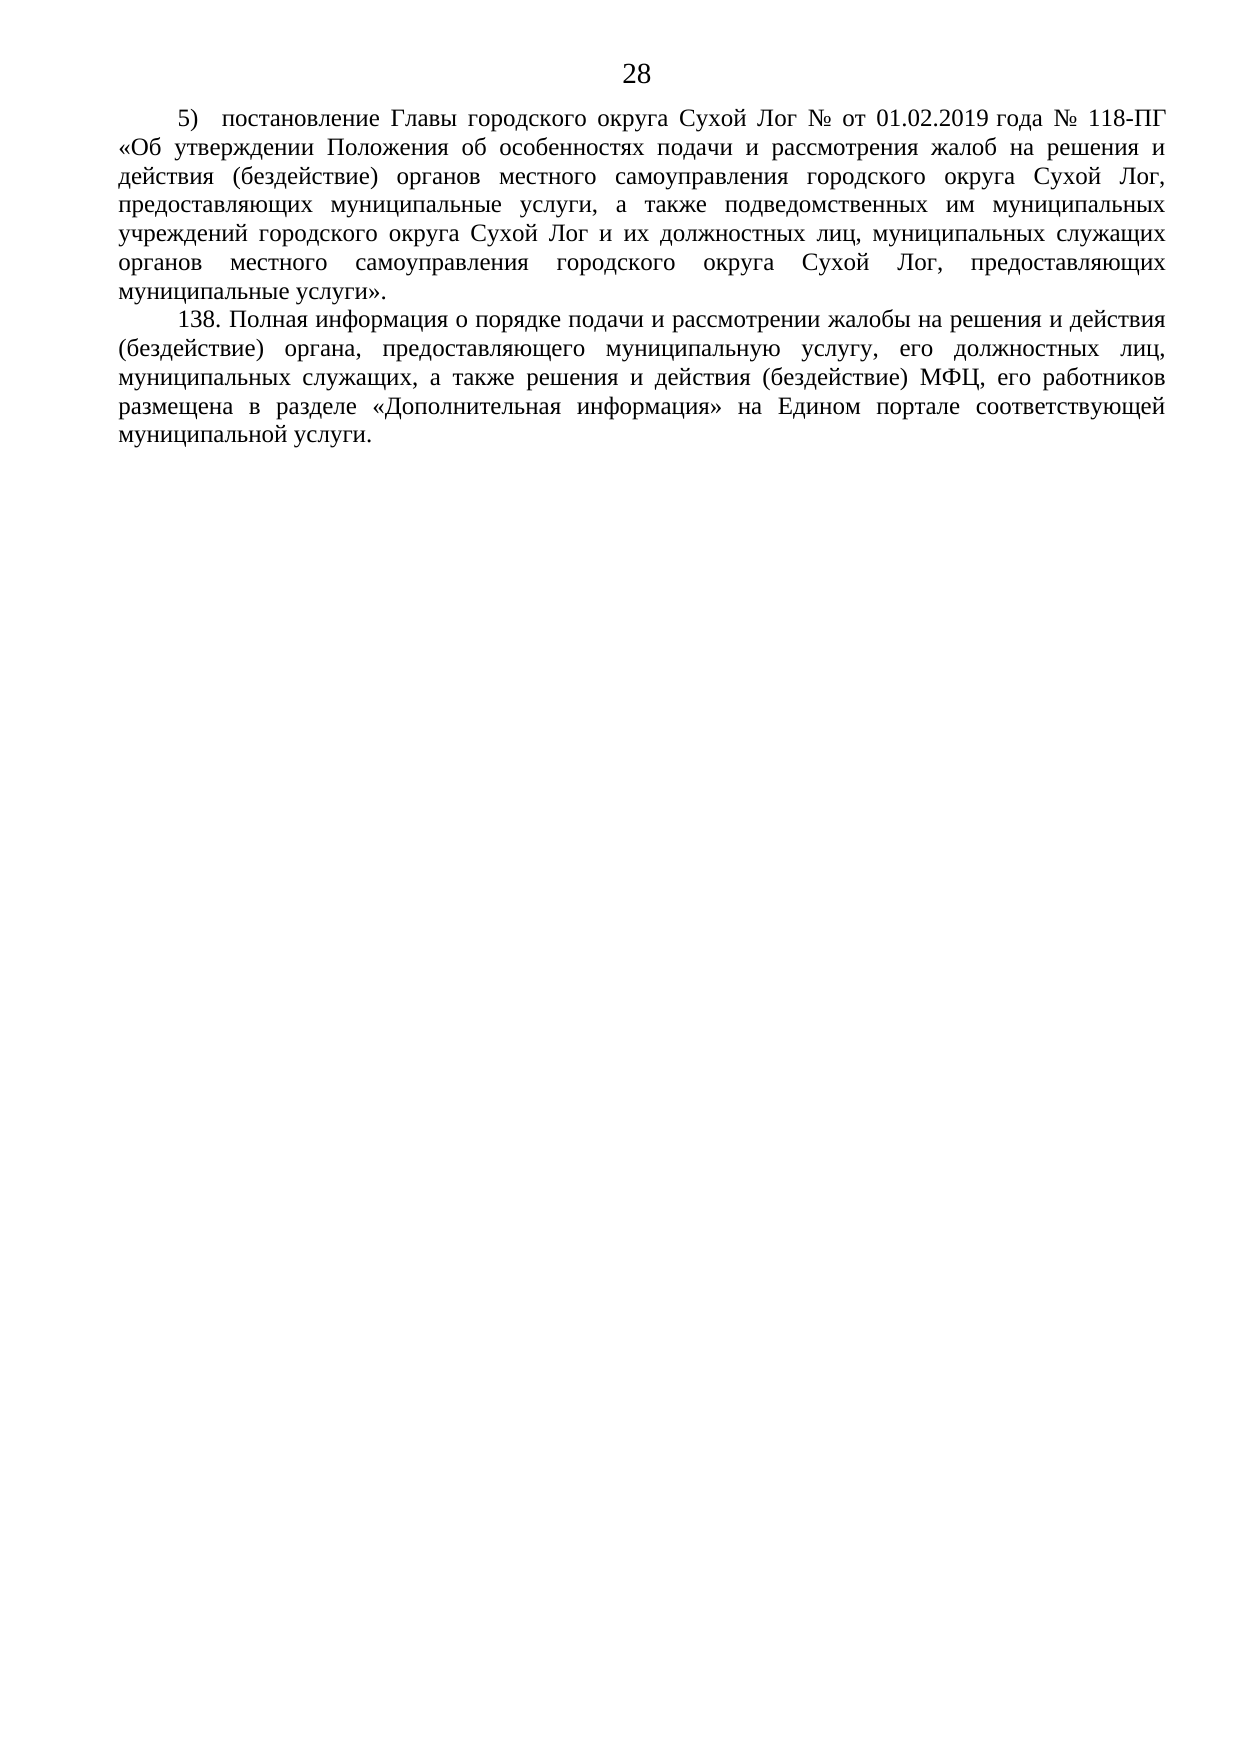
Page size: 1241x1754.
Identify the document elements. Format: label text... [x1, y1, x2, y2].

list Полная информация о порядке подачи и рассмотрении жалобы на решения и действия (бездействие) органа, предоставляющего муниципальную услугу, его должностных лиц, муниципальных служащих, а также решения и действия (бездействие) МФЦ, его работников размещена в разделе «Дополнительная информация» на Едином портале соответствующей муниципальной услуги. [118, 304, 1167, 448]
list постановление Главы городского округа Сухой Лог № от 01.02.2019 года № 118-ПГ «Об утверждении Положения об особенностях подачи и рассмотрения жалоб на решения и действия (бездействие) органов местного самоуправления городского округа Сухой Лог, предоставляющих муниципальные услуги, а также подведомственных им муниципальных учреждений городского округа Сухой Лог и их должностных лиц, муниципальных служащих органов местного самоуправления городского округа Сухой Лог, предоставляющих муниципальные услуги». [118, 103, 1167, 304]
